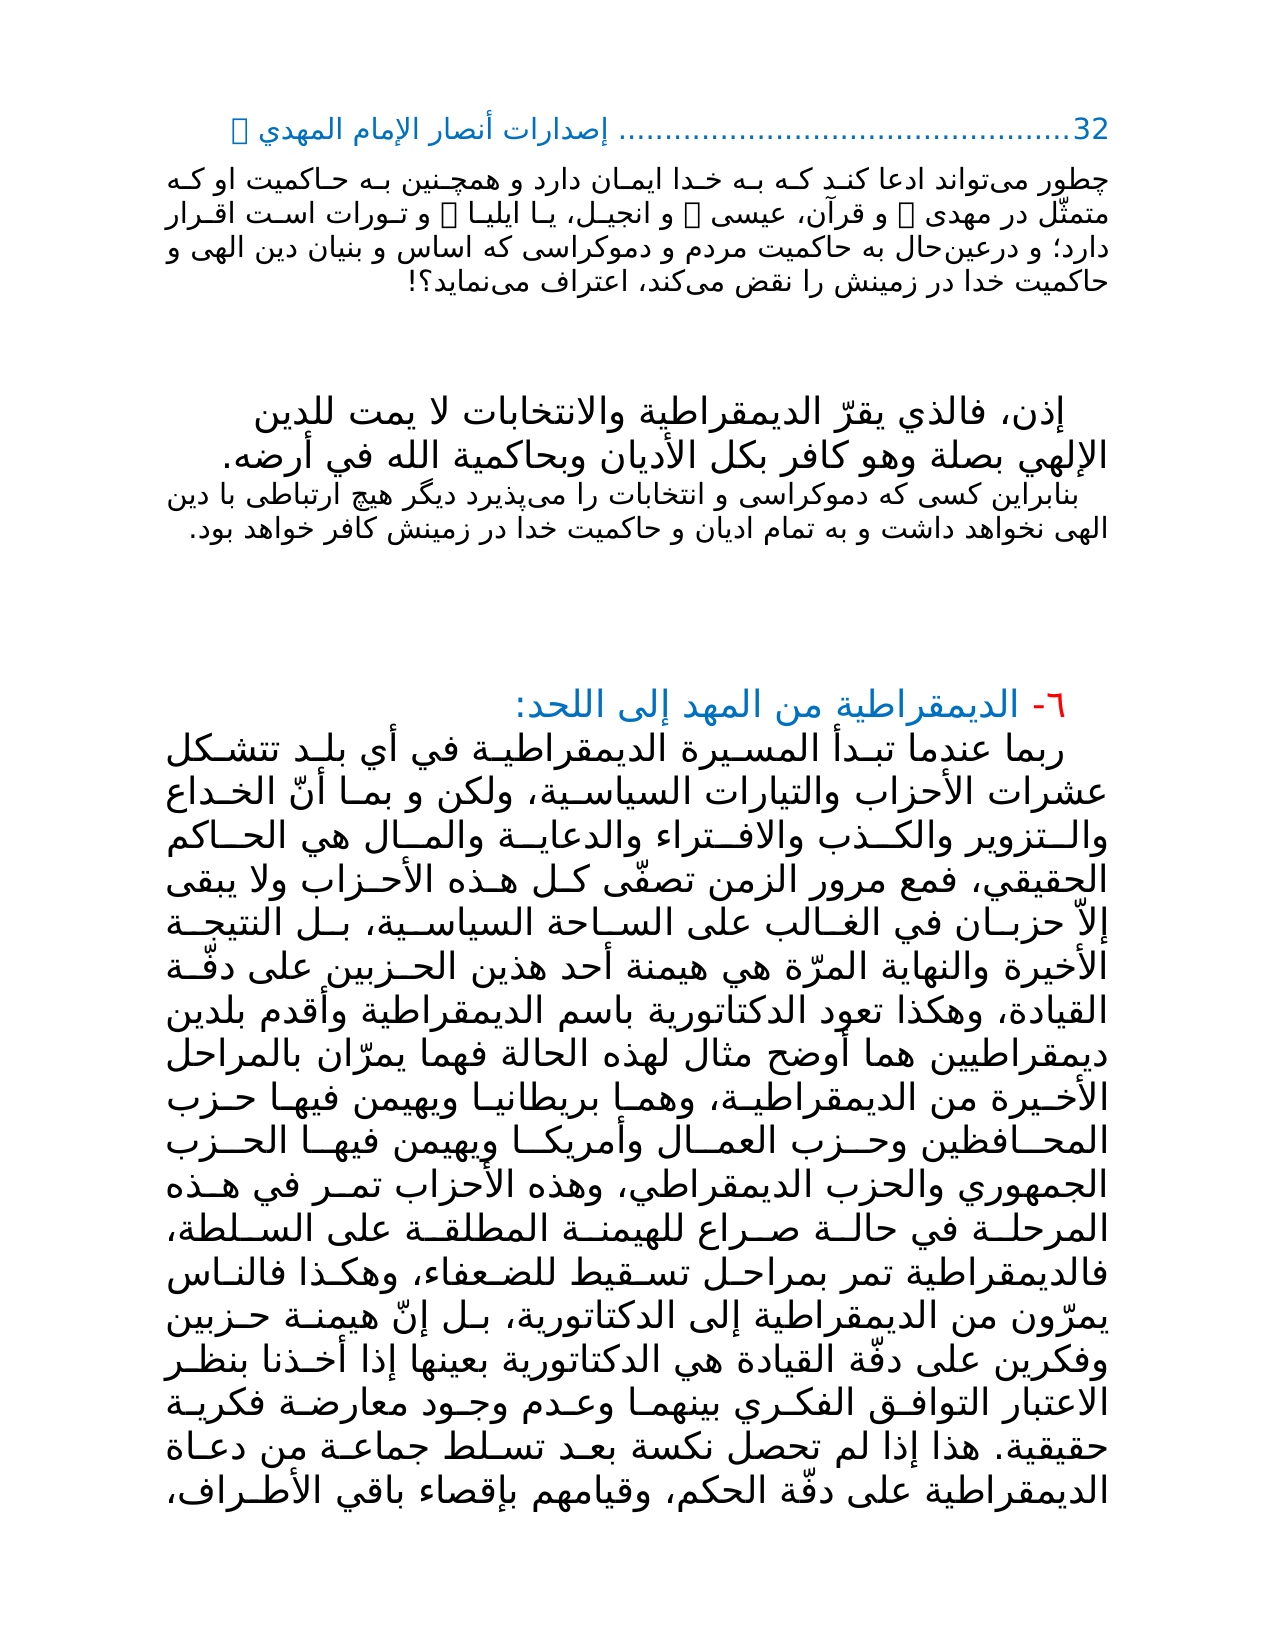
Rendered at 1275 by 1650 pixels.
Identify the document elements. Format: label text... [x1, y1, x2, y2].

text إذن، فالذي يقرّ الديمقراطية والانتخابات لا يمت للدين الإلهي بصلة وهو كافر بكل الأديان وبحاكمية الله في أرضه. [165, 390, 1109, 477]
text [165, 726, 1109, 1512]
text بنابراین کسی که دموکراسی و انتخابات را می‌پذیرد دیگر هیچ ارتباطی با دین الهی نخواهد داشت و به تمام ادیان و حاکمیت خدا در زمینش کافر خواهد بود. [165, 477, 1109, 545]
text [165, 162, 1109, 298]
text ٦- الديمقراطية من المهد إلى اللحد: [165, 683, 1109, 726]
